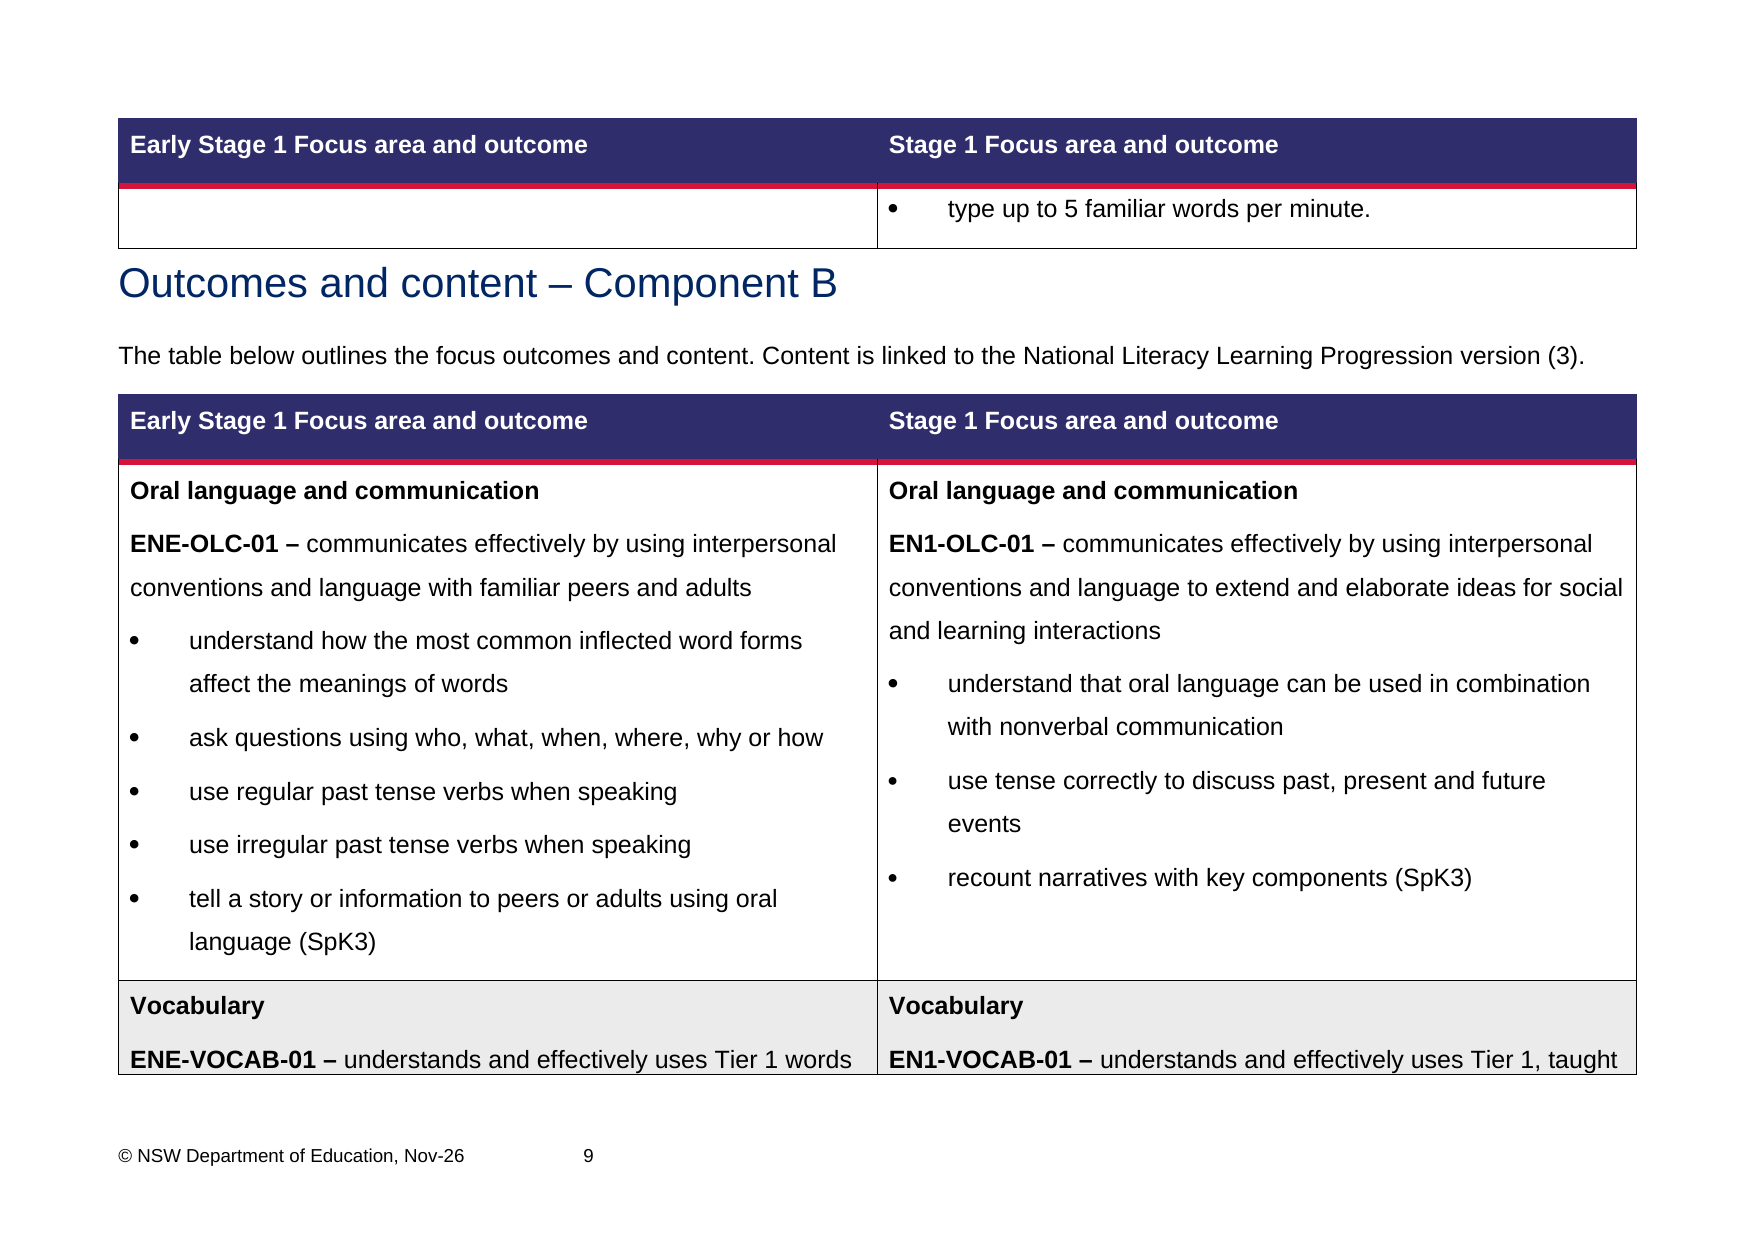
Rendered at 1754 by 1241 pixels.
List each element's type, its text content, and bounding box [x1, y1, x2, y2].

table_header Stage 1 Focus area and outcome [878, 119, 1636, 183]
table_cell Oral language and communication ENE-OLC-01 – communicates effectively by using interpersonal conventions and language with familiar peers and adults understand how the most common inflected word forms affect the meanings of words ask questions using who, what, when, where, why or how use regular past tense verbs when speaking use irregular past tense verbs when speaking tell a story or information to peers or adults using oral language (SpK3) [119, 465, 877, 980]
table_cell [119, 189, 877, 247]
table_header Early Stage 1 Focus area and outcome [119, 119, 877, 183]
table_cell Oral language and communication EN1-OLC-01 – communicates effectively by using interpersonal conventions and language to extend and elaborate ideas for social and learning interactions understand that oral language can be used in combination with nonverbal communication use tense correctly to discuss past, present and future events recount narratives with key components (SpK3) [878, 465, 1636, 980]
table_header Stage 1 Focus area and outcome [878, 395, 1636, 459]
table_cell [878, 189, 1636, 247]
text The table below outlines the focus outcomes and content. Content is linked to the National Literacy Learning Progression version (3). [118, 341, 1636, 369]
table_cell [878, 981, 1636, 1074]
table_header Early Stage 1 Focus area and outcome [119, 395, 877, 459]
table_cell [119, 981, 877, 1074]
subtitle Outcomes and content – Component B [118, 258, 1636, 306]
